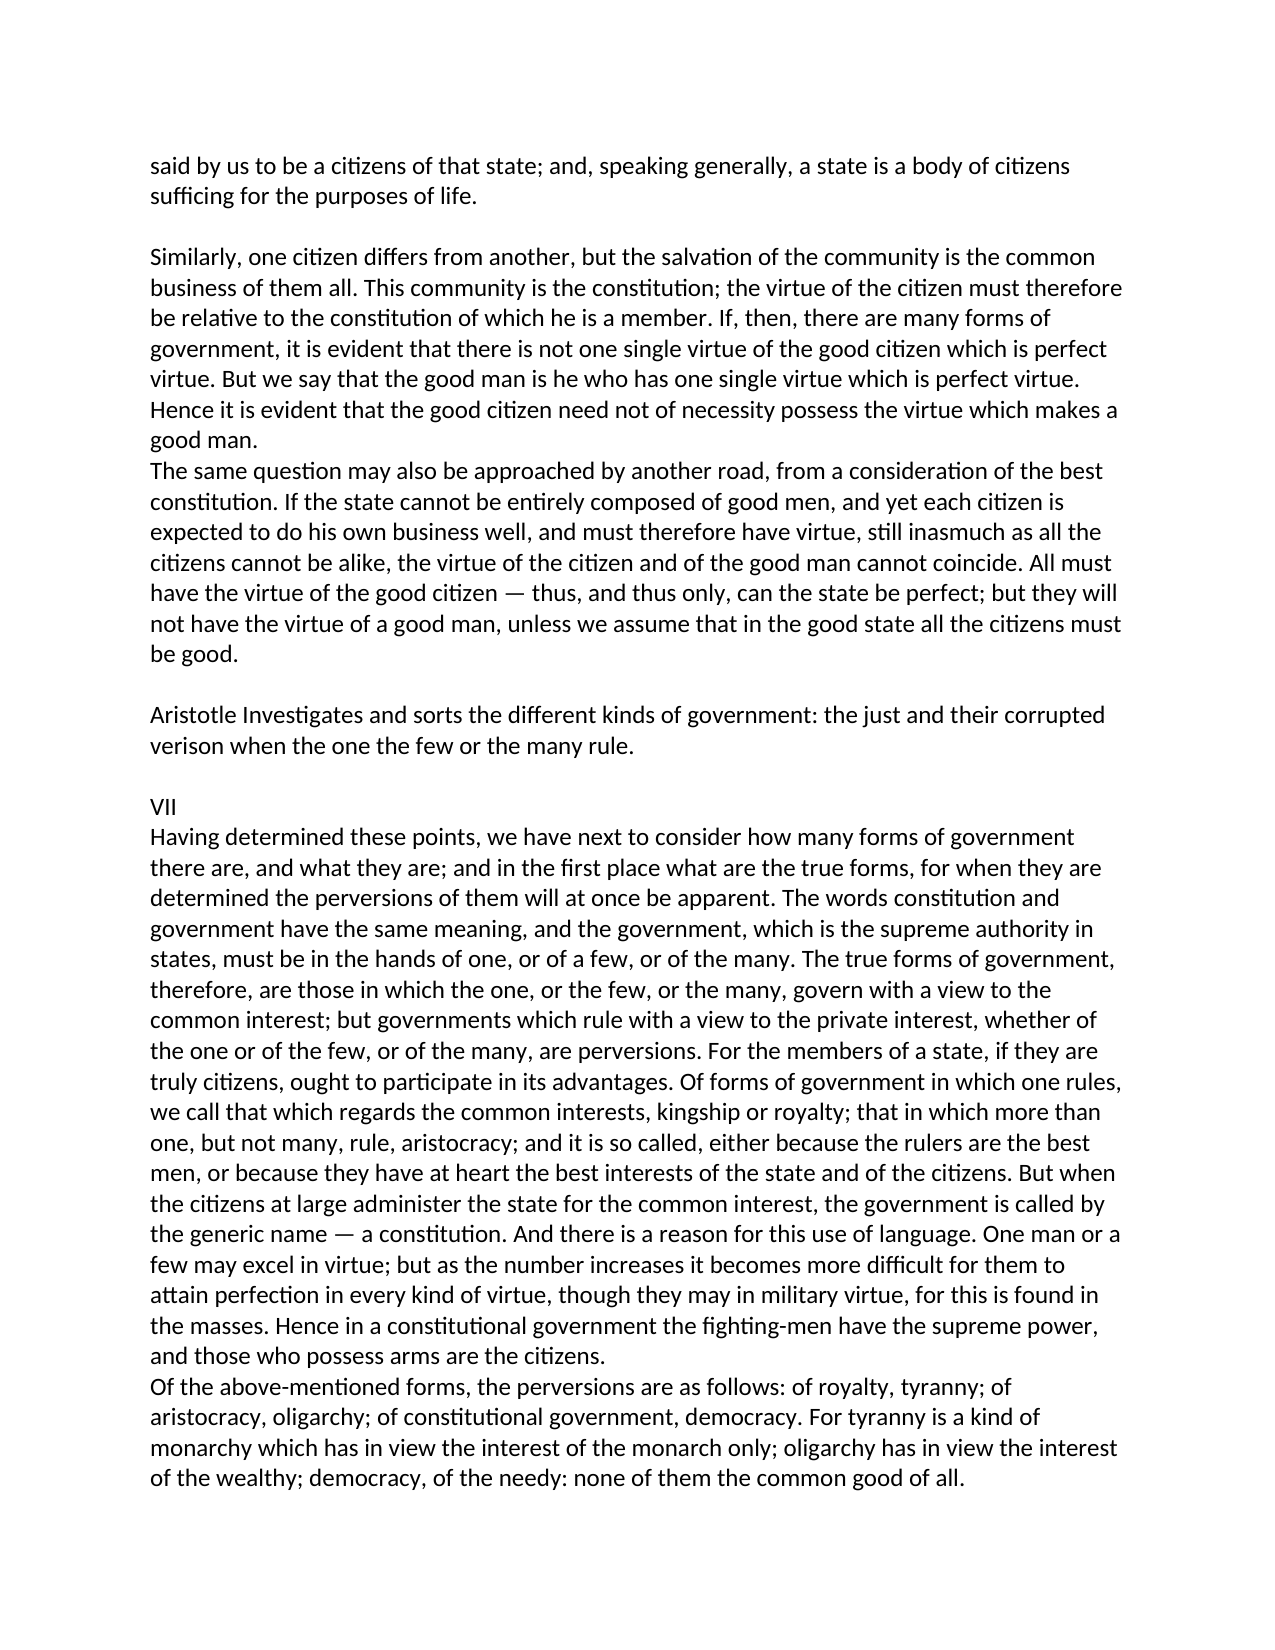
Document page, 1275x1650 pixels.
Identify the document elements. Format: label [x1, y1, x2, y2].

text [150, 150, 1125, 1493]
